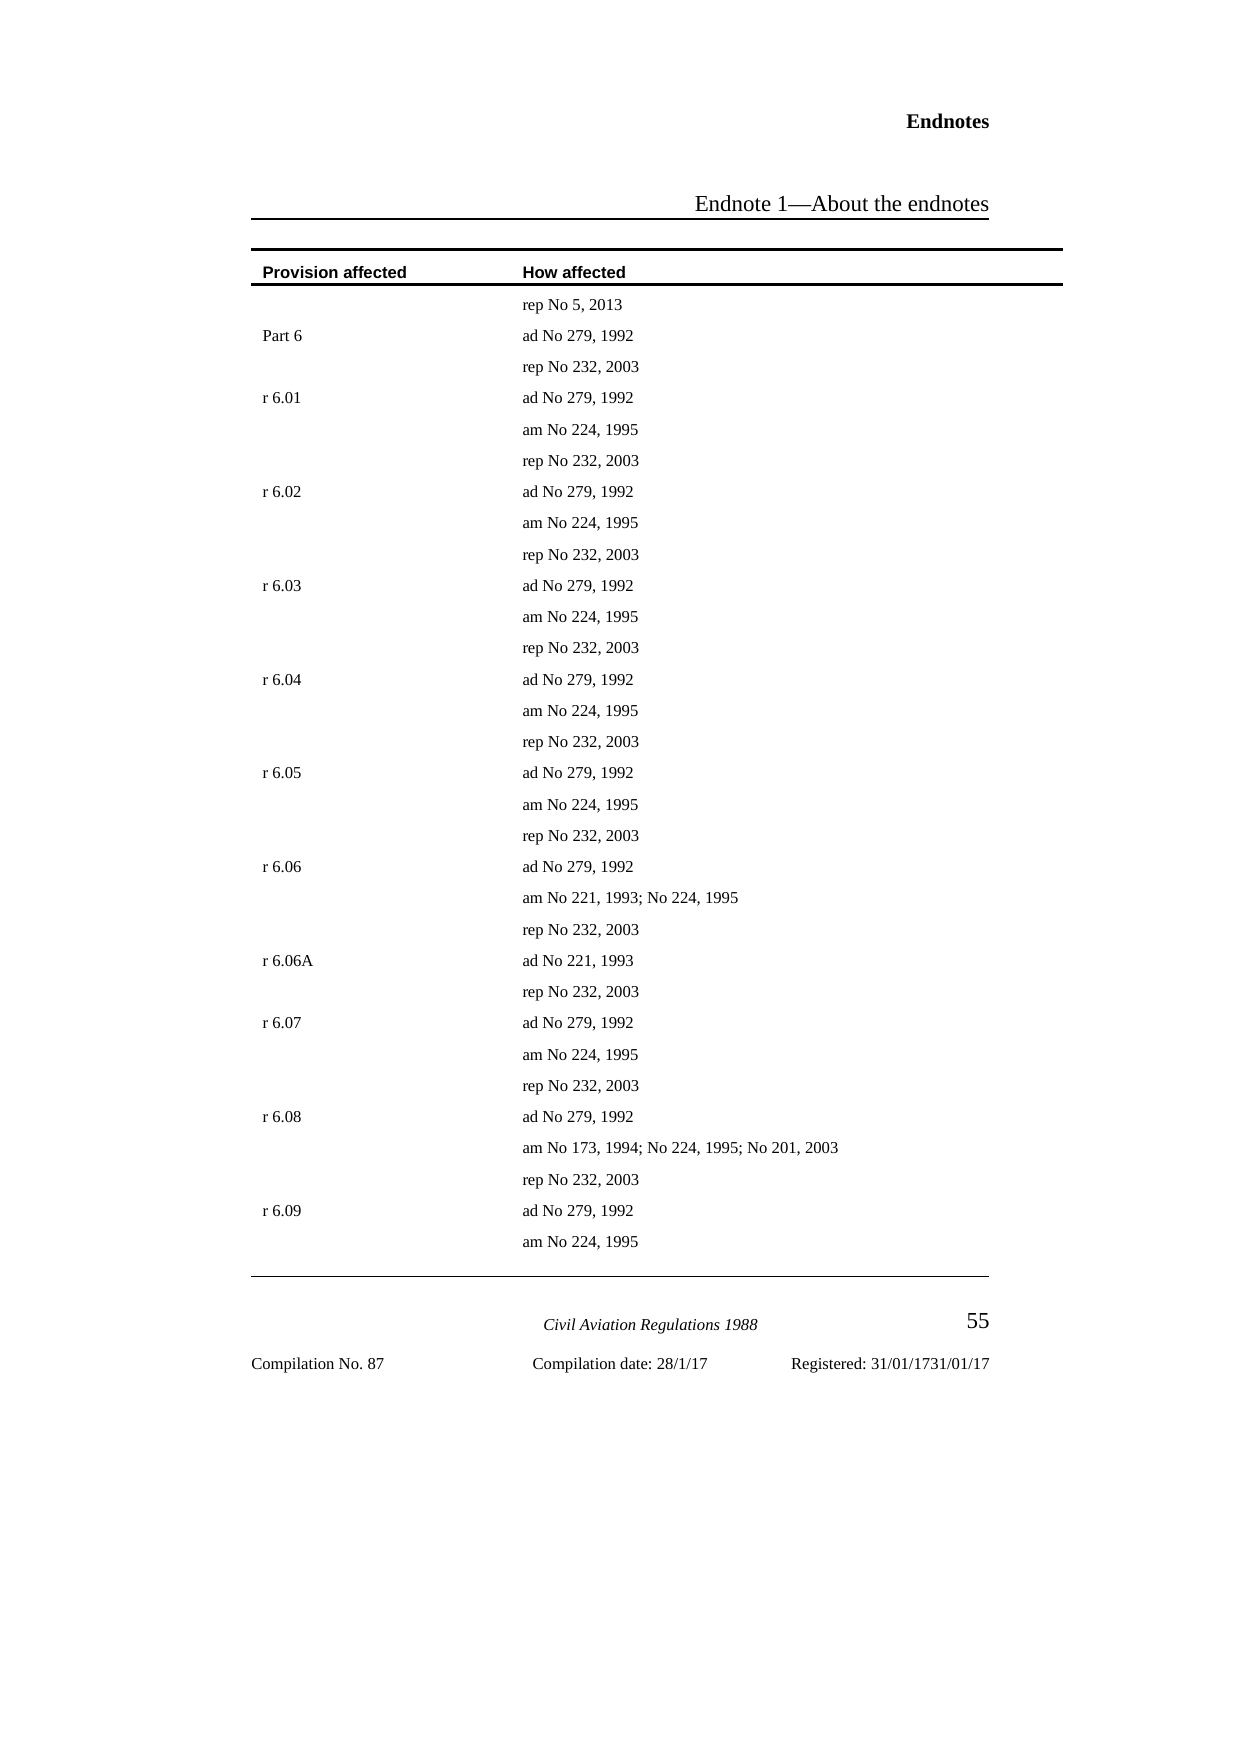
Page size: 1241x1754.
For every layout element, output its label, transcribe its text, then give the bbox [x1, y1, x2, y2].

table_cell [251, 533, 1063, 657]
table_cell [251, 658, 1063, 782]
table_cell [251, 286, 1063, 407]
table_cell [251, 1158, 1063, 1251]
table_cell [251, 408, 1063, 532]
table_header How affected [511, 251, 1063, 282]
table_header Provision affected [251, 251, 511, 282]
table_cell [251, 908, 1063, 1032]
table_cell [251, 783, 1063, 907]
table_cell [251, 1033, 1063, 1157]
